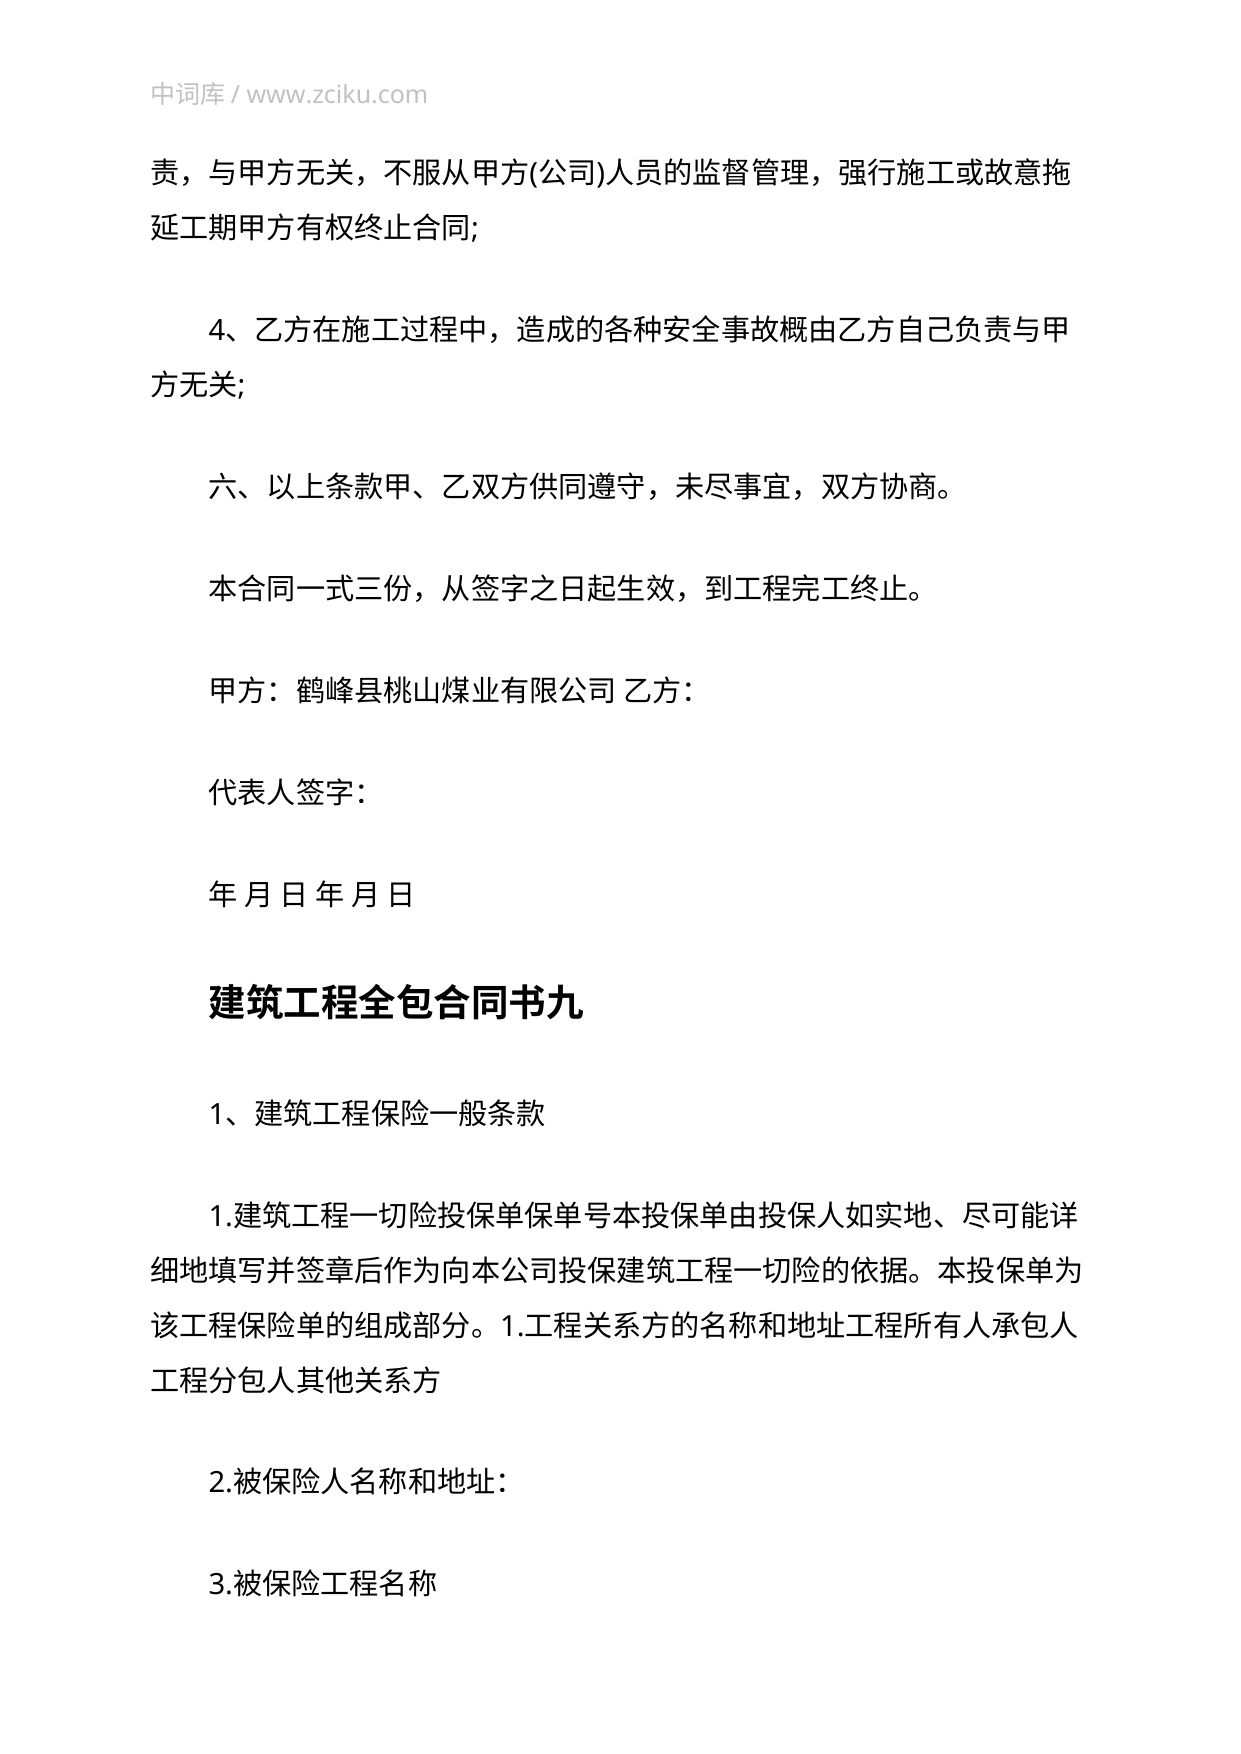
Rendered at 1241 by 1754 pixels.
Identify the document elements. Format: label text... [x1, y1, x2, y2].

text 建筑工程全包合同书九 [150, 973, 1090, 1027]
text 3.被保险工程名称 [150, 1561, 1090, 1603]
text 甲方：鹤峰县桃山煤业有限公司 乙方： [150, 667, 1090, 710]
text 4、乙方在施工过程中，造成的各种安全事故概由乙方自己负责与甲方无关; [150, 307, 1090, 404]
text 1、建筑工程保险一般条款 [150, 1090, 1090, 1133]
text 1.建筑工程一切险投保单保单号本投保单由投保人如实地、尽可能详细地填写并签章后作为向本公司投保建筑工程一切险的依据。本投保单为该工程保险单的组成部分。1.工程关系方的名称和地址工程所有人承包人工程分包人其他关系方 [150, 1192, 1090, 1399]
text 年 月 日 年 月 日 [150, 871, 1090, 913]
text 2.被保险人名称和地址： [150, 1459, 1090, 1501]
text 本合同一式三份，从签字之日起生效，到工程完工终止。 [150, 566, 1090, 608]
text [150, 150, 1090, 247]
text 六、以上条款甲、乙双方供同遵守，未尽事宜，双方协商。 [150, 464, 1090, 506]
text 代表人签字： [150, 769, 1090, 812]
